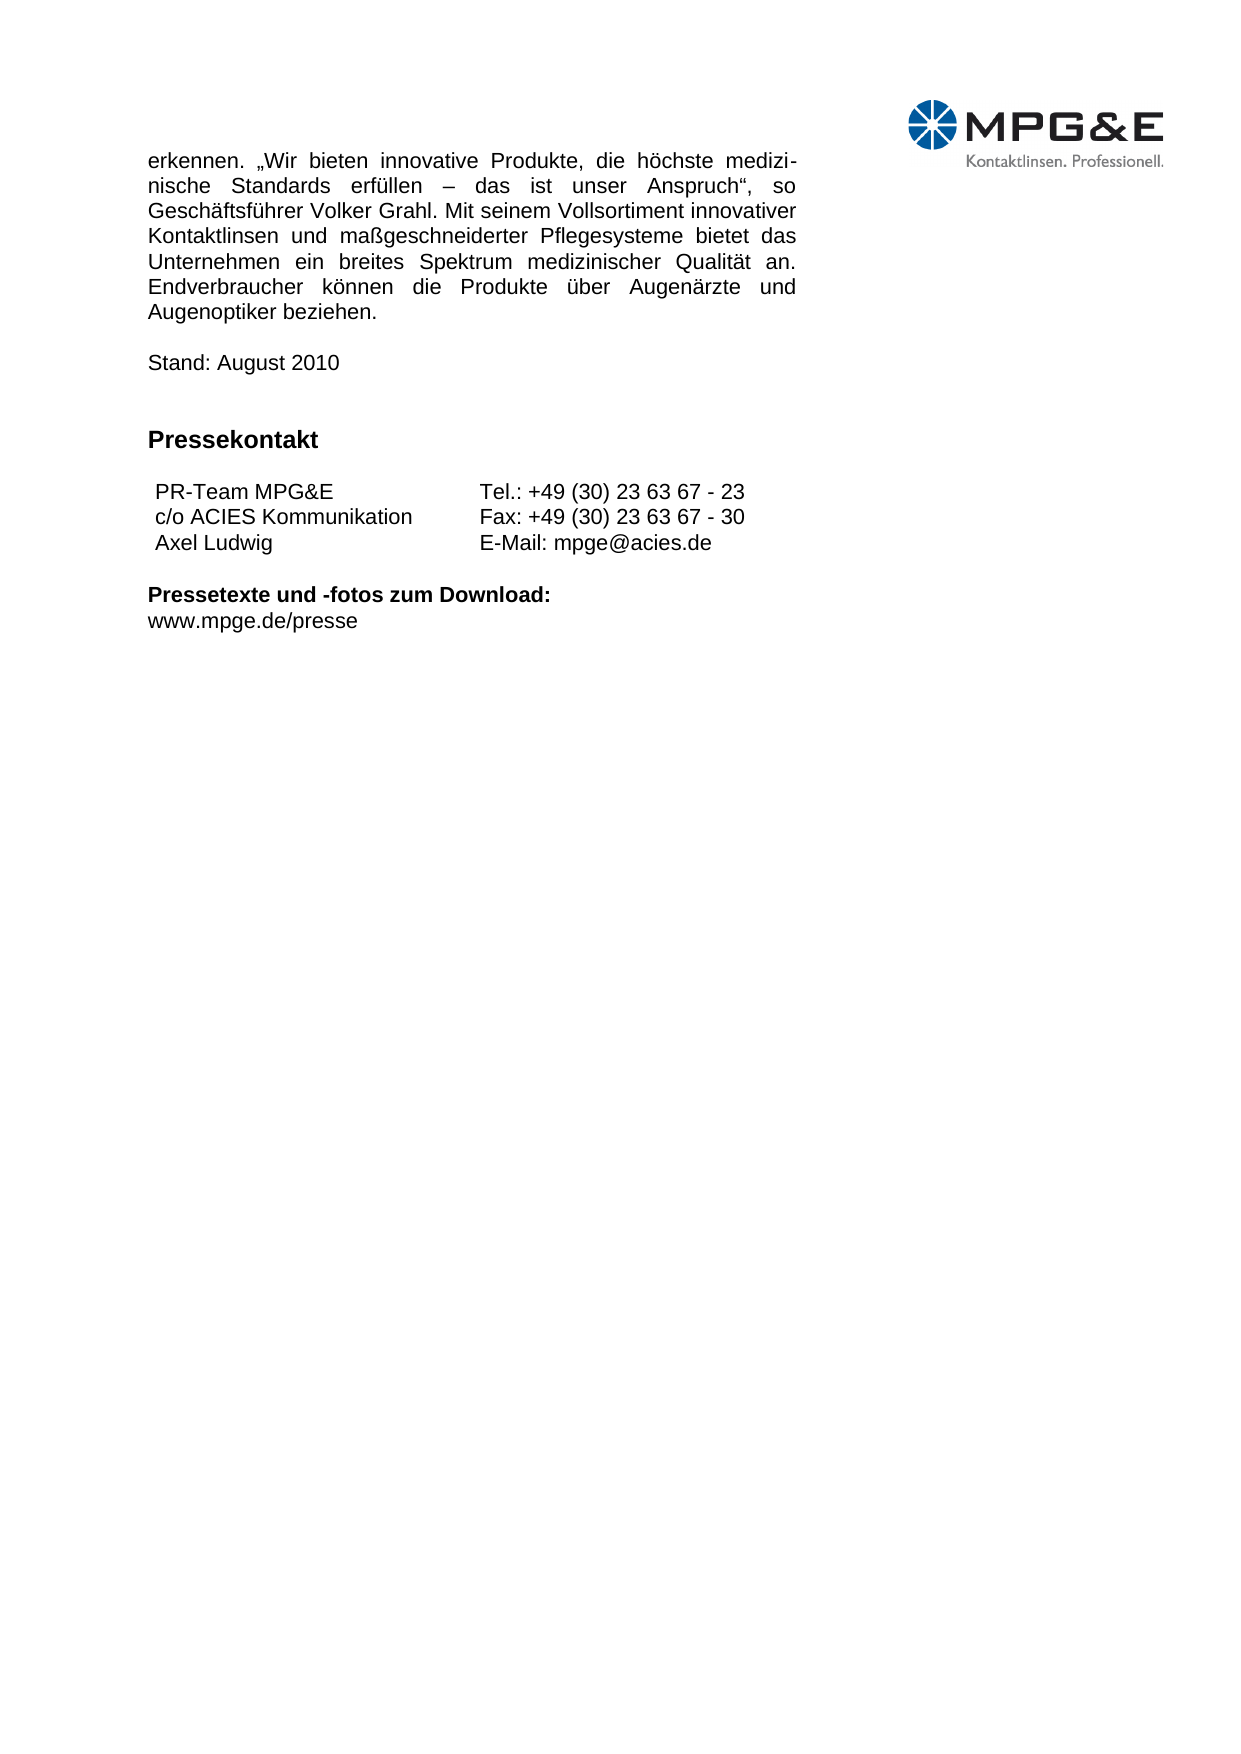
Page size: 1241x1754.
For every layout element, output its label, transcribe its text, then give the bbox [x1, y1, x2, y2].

table_header Tel.: +49 (30) 23 63 67 - 23 Fax: +49 (30) 23 63 67 - 30 E-Mail: mpge@acies.de [472, 479, 797, 557]
picture [908, 100, 1164, 167]
text Stand: August 2010 [148, 349, 797, 374]
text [148, 148, 797, 324]
subtitle Pressekontakt [148, 425, 797, 454]
text www.mpge.de/presse [148, 607, 797, 633]
table_header PR-Team MPG&E c/o ACIES Kommunikation Axel Ludwig [148, 479, 472, 557]
text Pressetexte und -fotos zum Download: [148, 582, 797, 607]
